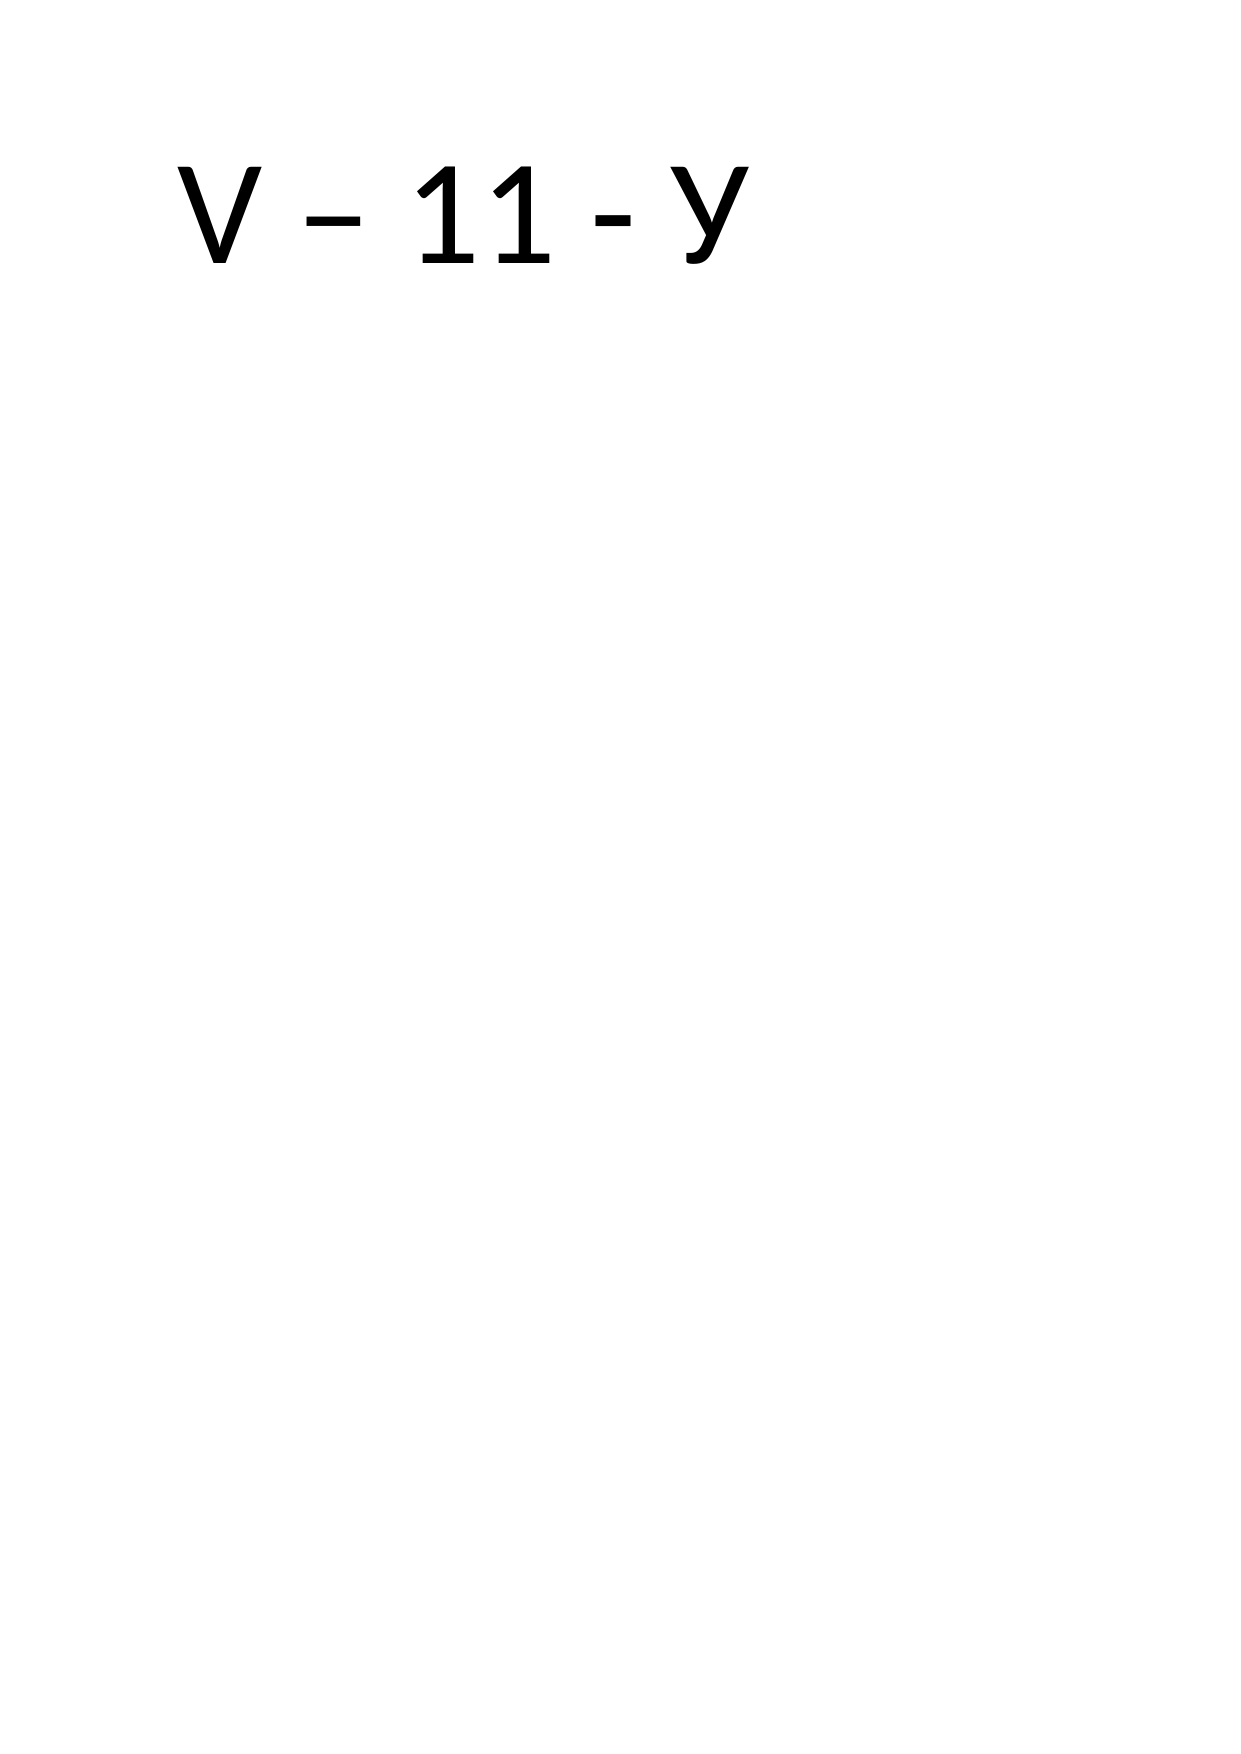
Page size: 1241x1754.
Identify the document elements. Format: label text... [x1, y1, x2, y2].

text V – 11 - У [177, 118, 1152, 301]
